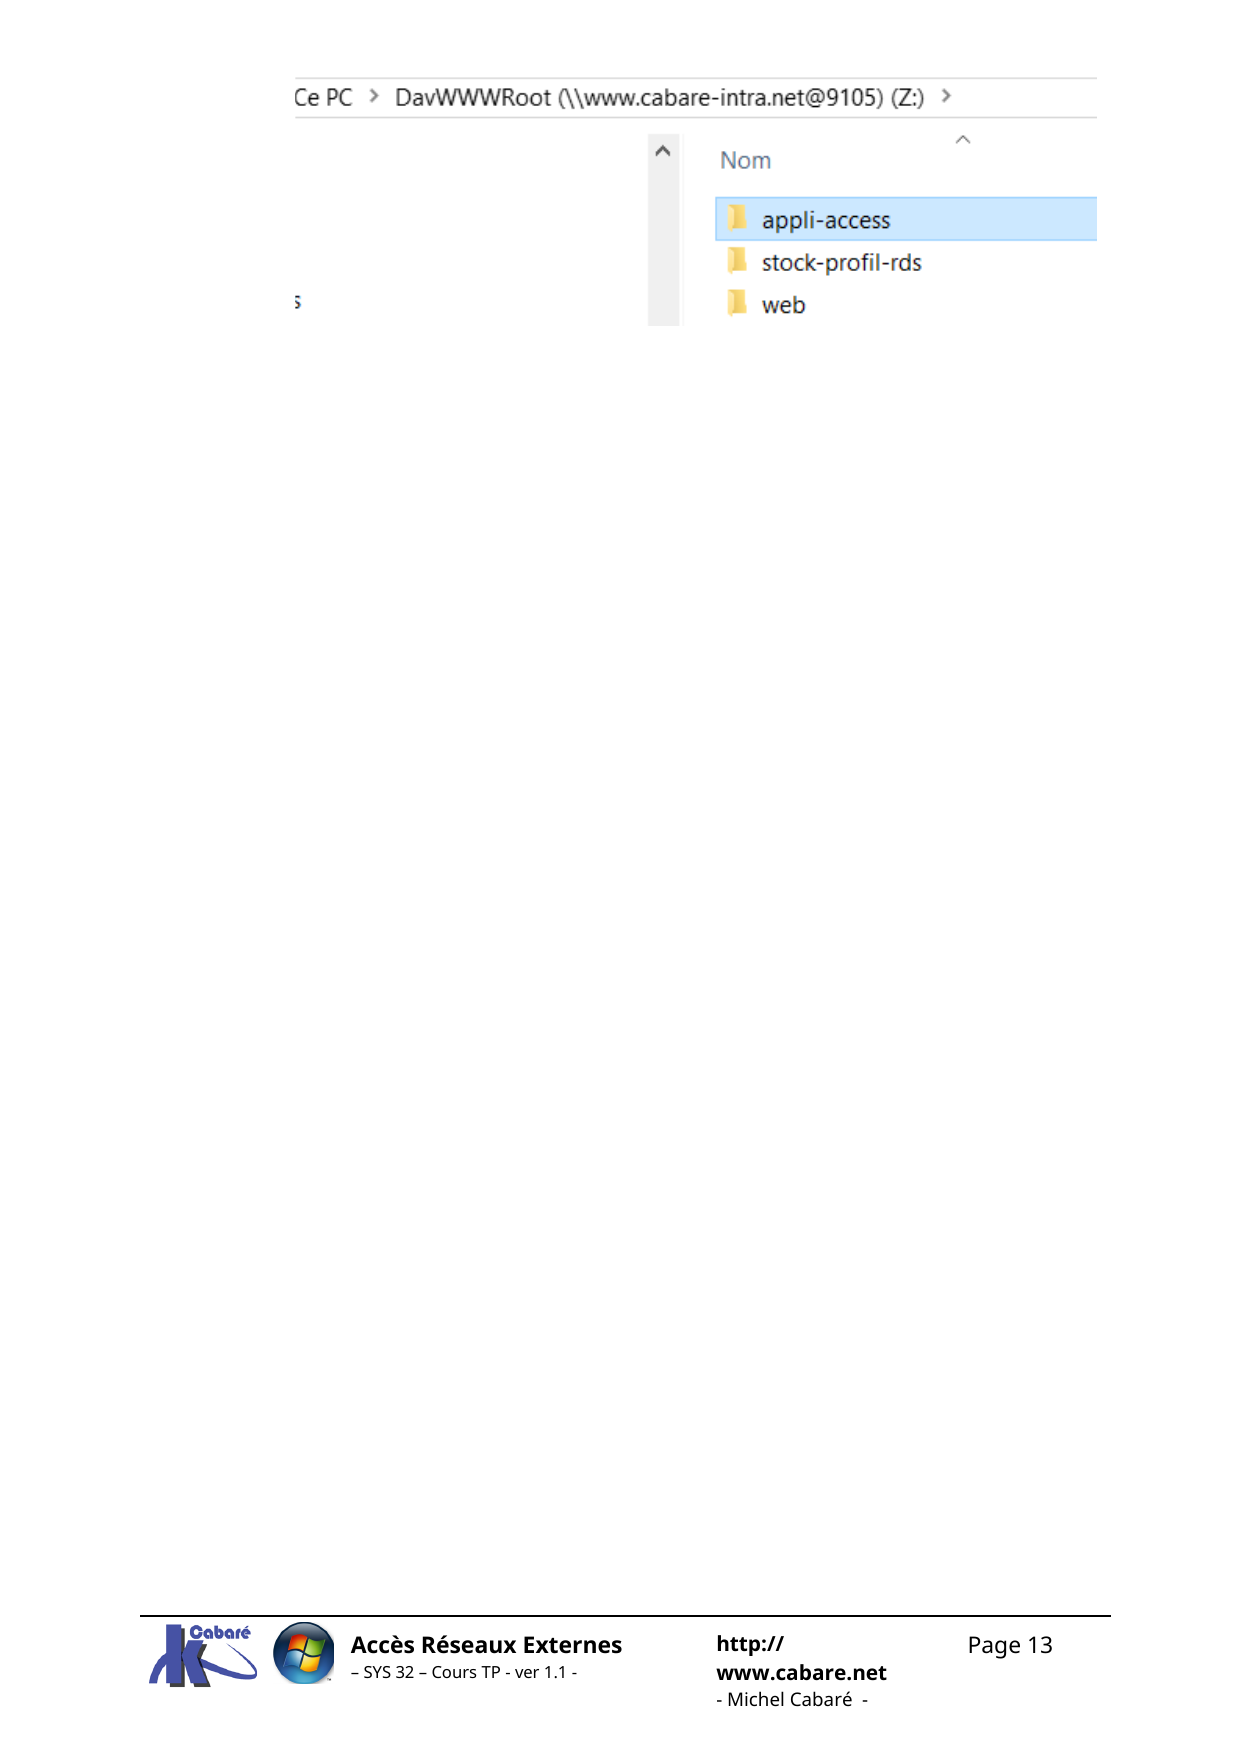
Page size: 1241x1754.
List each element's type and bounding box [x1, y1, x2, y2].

picture [147, 1622, 258, 1689]
picture [273, 1622, 334, 1684]
picture [295, 73, 1097, 326]
